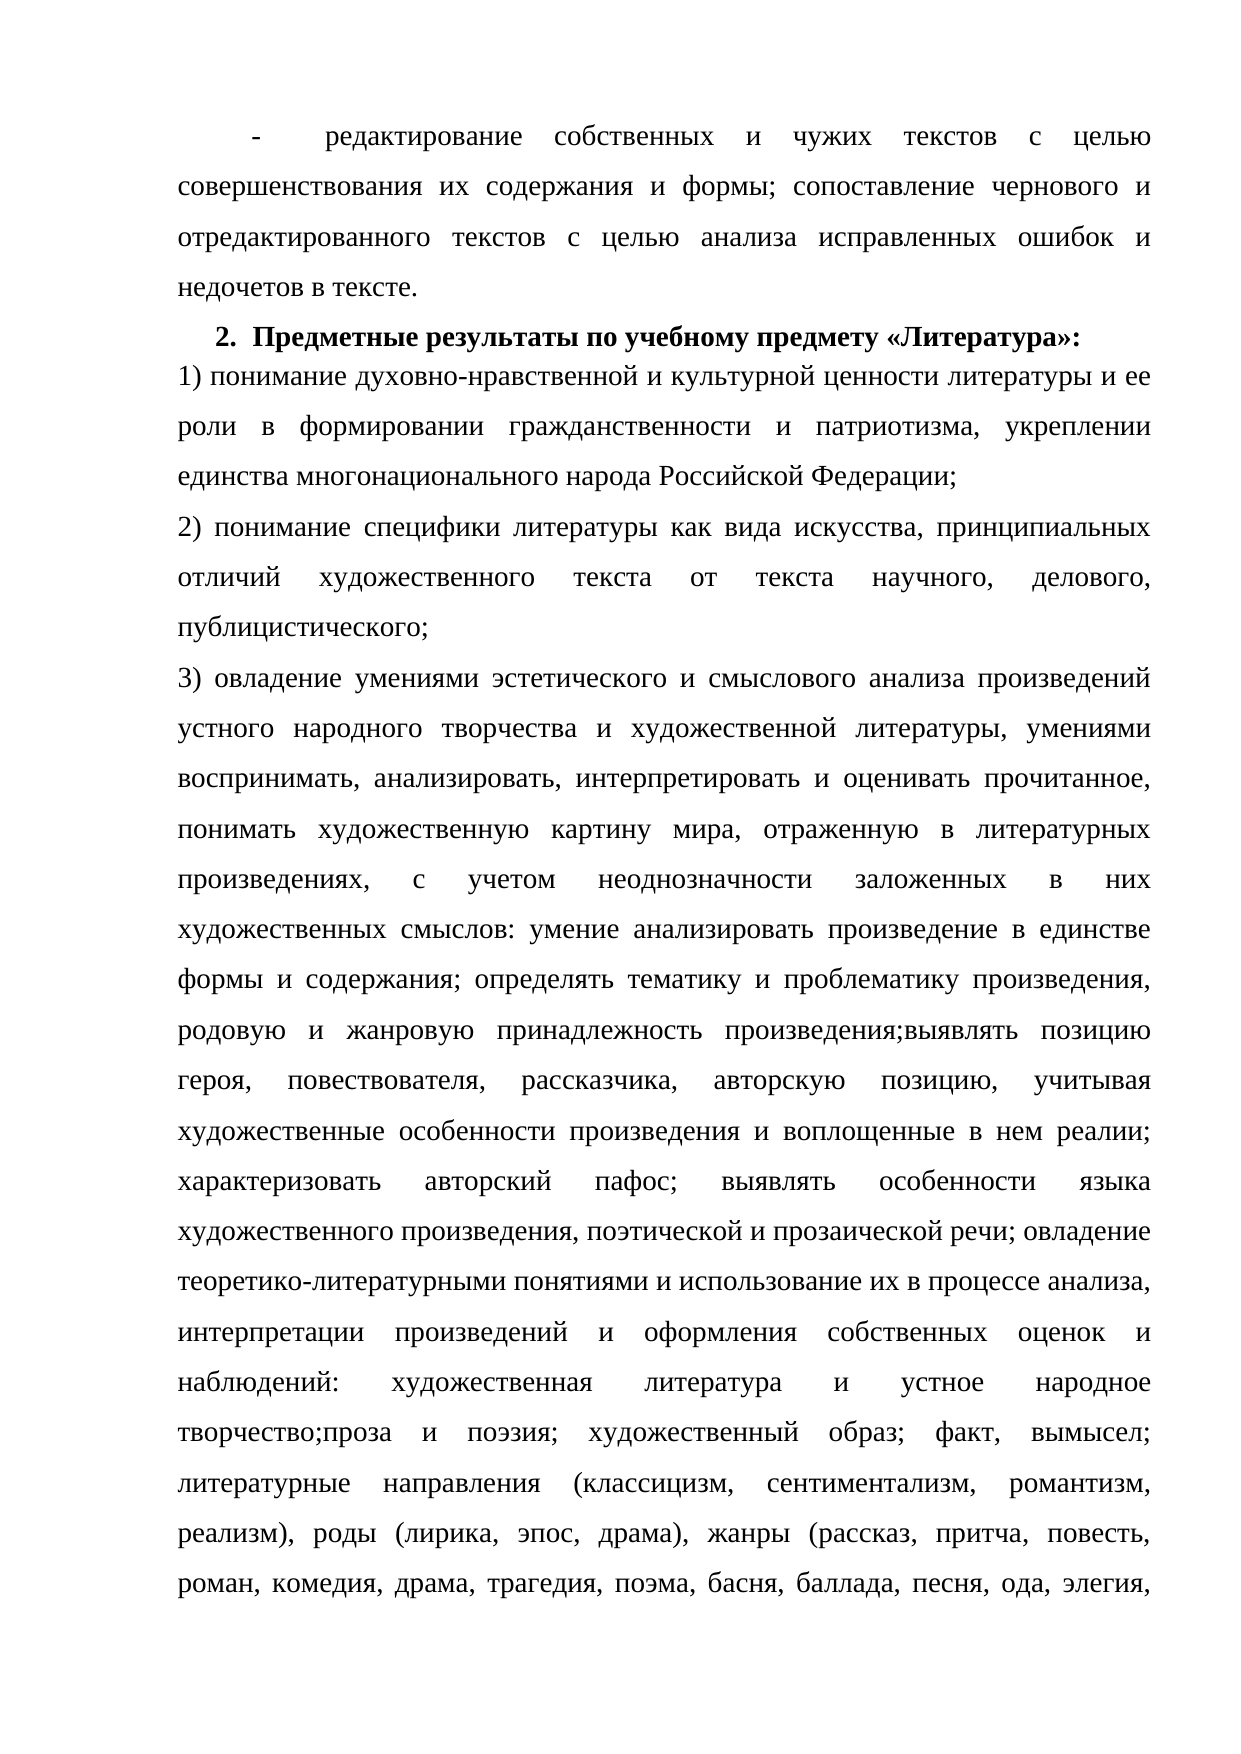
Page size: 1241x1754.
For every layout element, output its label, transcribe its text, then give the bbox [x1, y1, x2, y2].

list редактирование собственных и чужих текстов с целью совершенствования их содержания и формы; сопоставление чернового и отредактированного текстов с целью анализа исправленных ошибок и недочетов в тексте. [177, 118, 1152, 303]
list Предметные результаты по учебному предмету «Литература»: [215, 319, 1152, 353]
list 2) понимание специфики литературы как вида искусства, принципиальных отличий художественного текста от текста научного, делового, публицистического; [177, 509, 1152, 643]
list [177, 660, 1152, 1599]
list 1) понимание духовно-нравственной и культурной ценности литературы и ее роли в формировании гражданственности и патриотизма, укреплении единства многонационального народа Российской Федерации; [177, 358, 1152, 492]
